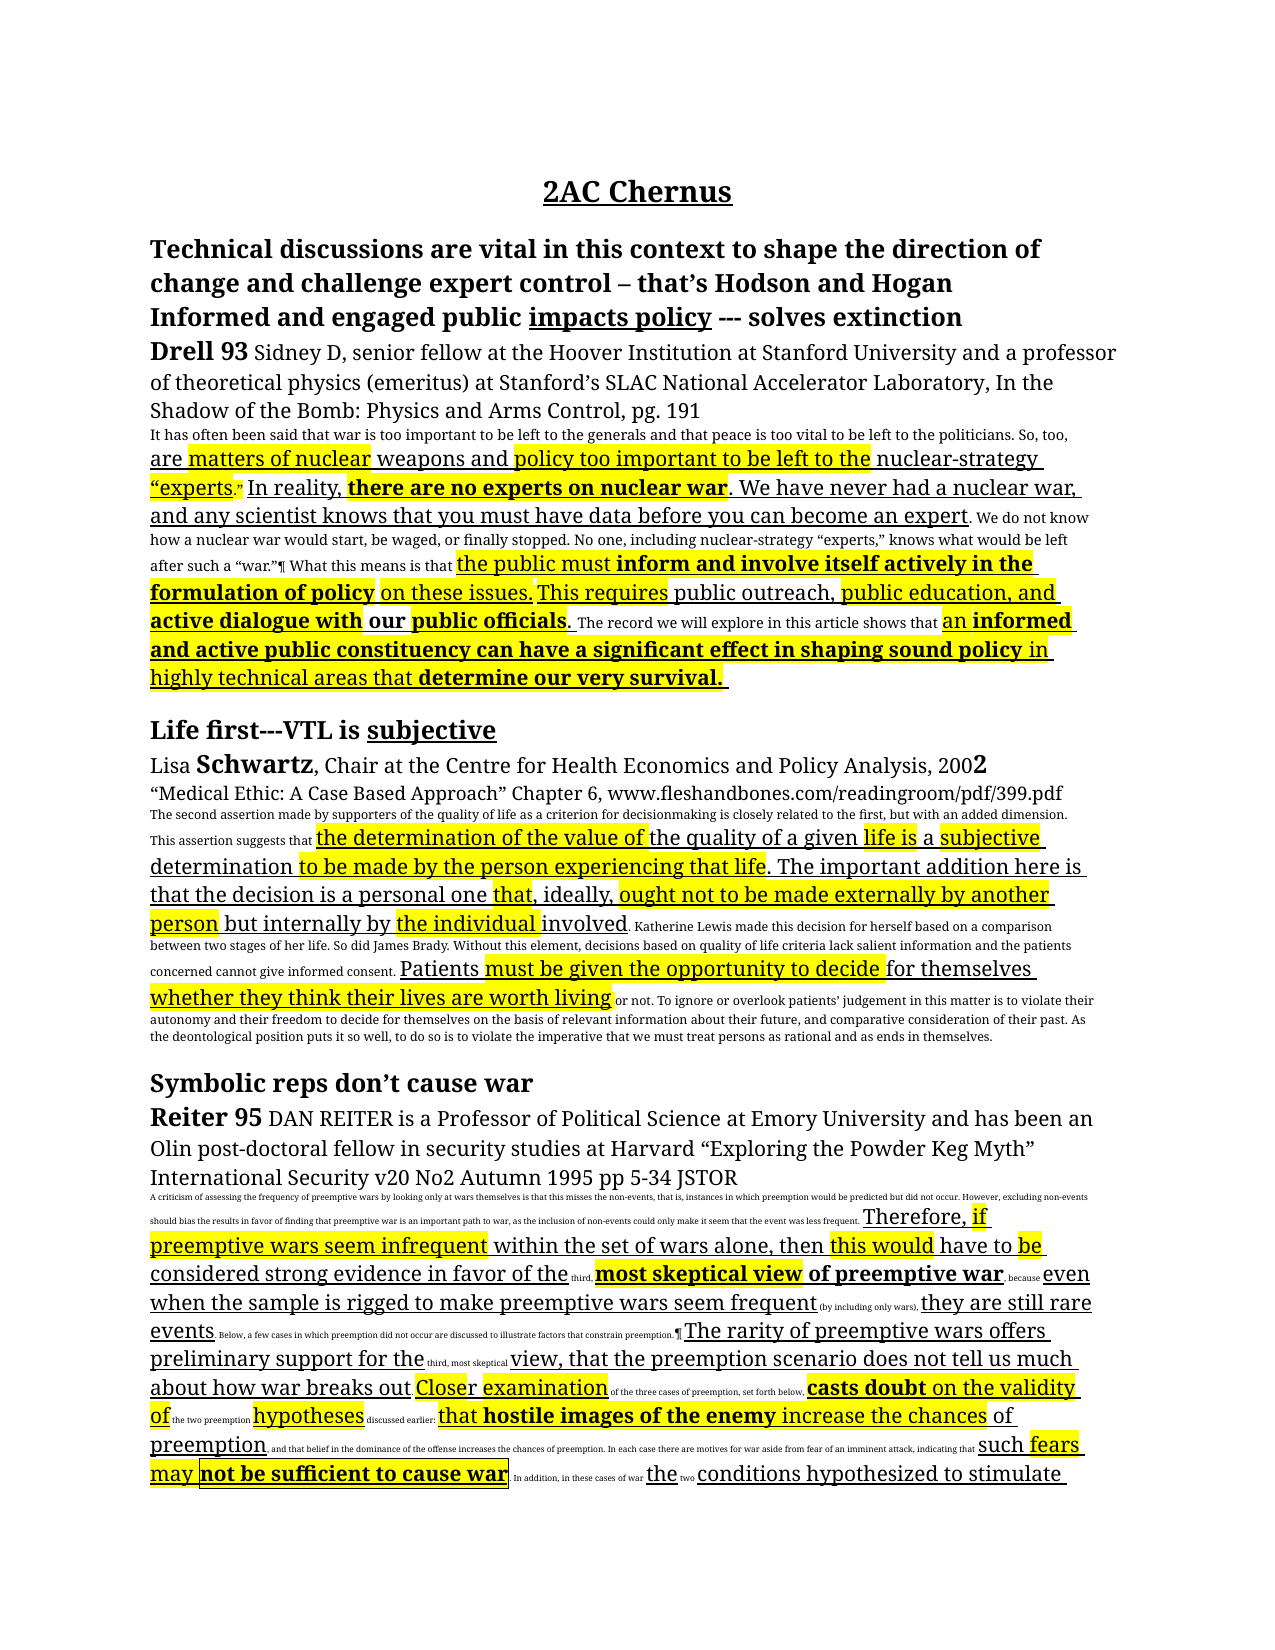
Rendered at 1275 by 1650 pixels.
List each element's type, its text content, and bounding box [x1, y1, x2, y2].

subtitle 2AC Chernus [150, 171, 1125, 211]
text “Medical Ethic: A Case Based Approach” Chapter 6, www.fleshandbones.com/readingroom/pdf/399.pdf [150, 781, 1125, 806]
text Symbolic reps don’t cause war [150, 1066, 1125, 1100]
text Lisa Schwartz, Chair at the Centre for Health Economics and Policy Analysis, 2002 [150, 747, 1125, 781]
text Life first---VTL is subjective [150, 713, 1125, 747]
text Drell 93 Sidney D, senior fellow at the Hoover Institution at Stanford University and a professor of theoretical physics (emeritus) at Stanford’s SLAC National Accelerator Laboratory, In the Shadow of the Bomb: Physics and Arms Control, pg. 191 [150, 333, 1125, 424]
text Reiter 95 DAN REITER is a Professor of Political Science at Emory University and has been an Olin post-doctoral fellow in security studies at Harvard “Exploring the Powder Keg Myth” International Security v20 No2 Autumn 1995 pp 5-34 JSTOR [150, 1100, 1125, 1191]
text The second assertion made by supporters of the quality of life as a criterion for decisionmaking is closely related to the first, but with an added dimension. This assertion suggests that the determination of the value of the quality of a given life is a subjective determination to be made by the person experiencing that life. The important addition here is that the decision is a personal one that, ideally, ought not to be made externally by another person but internally by the individual involved. Katherine Lewis made this decision for herself based on a comparison between two stages of her life. So did James Brady. Without this element, decisions based on quality of life criteria lack salient information and the patients concerned cannot give informed consent. Patients must be given the opportunity to decide for themselves whether they think their lives are worth living or not. To ignore or overlook patients’ judgement in this matter is to violate their autonomy and their freedom to decide for themselves on the basis of relevant information about their future, and comparative consideration of their past. As the deontological position puts it so well, to do so is to violate the imperative that we must treat persons as rational and as ends in themselves. [150, 806, 1095, 1045]
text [150, 1191, 1095, 1489]
text Technical discussions are vital in this context to shape the direction of change and challenge expert control – that’s Hodson and Hogan [150, 231, 1125, 299]
text Informed and engaged public impacts policy --- solves extinction [150, 299, 1125, 333]
text It has often been said that war is too important to be left to the generals and that peace is too vital to be left to the politicians. So, too, are matters of nuclear weapons and policy too important to be left to the nuclear-strategy “experts.” In reality, there are no experts on nuclear war. We have never had a nuclear war, and any scientist knows that you must have data before you can become an expert. We do not know how a nuclear war would start, be waged, or finally stopped. No one, including nuclear-strategy “experts,” knows what would be left after such a “war.”¶ What this means is that the public must inform and involve itself actively in the formulation of policy on these issues. This requires public outreach, public education, and active dialogue with our public officials. The record we will explore in this article shows that an informed and active public constituency can have a significant effect in shaping sound policy in highly technical areas that determine our very survival. [150, 424, 1095, 692]
